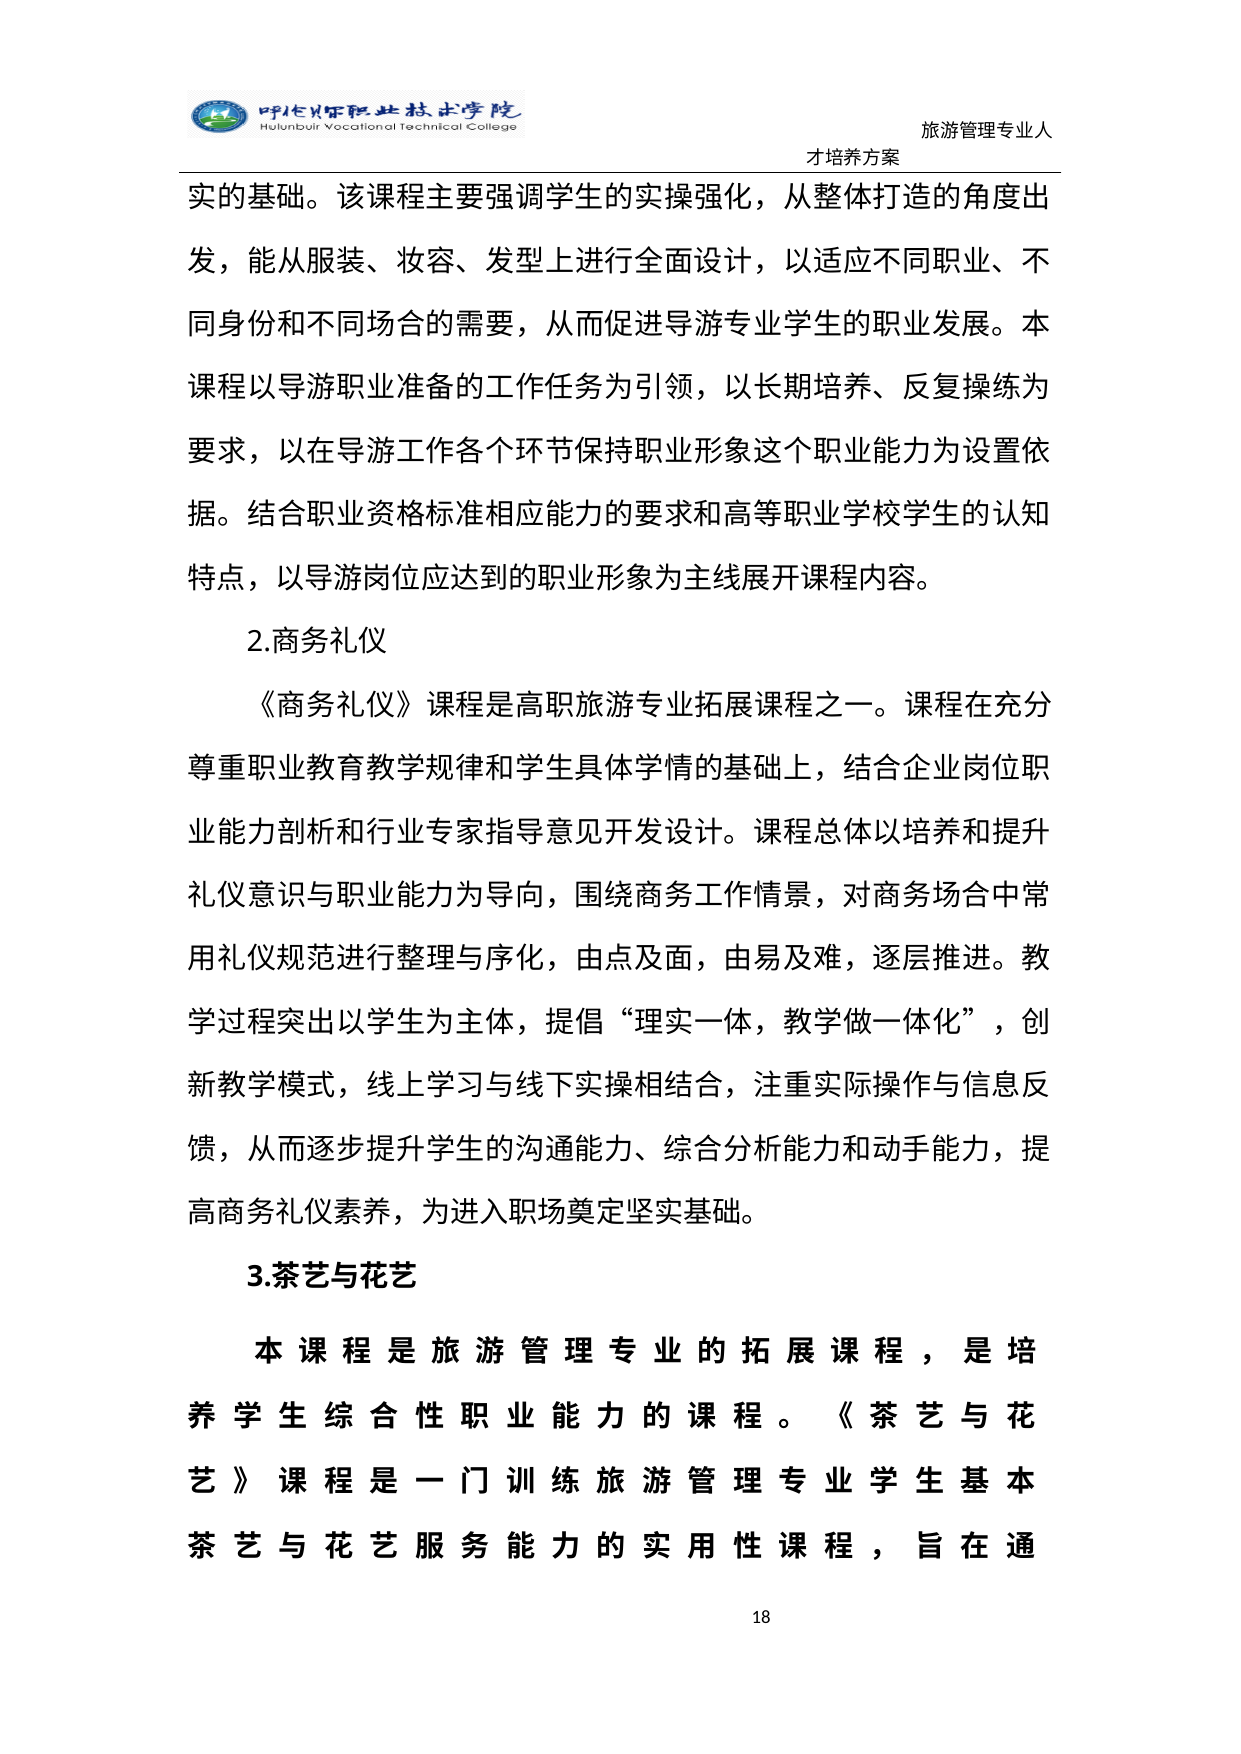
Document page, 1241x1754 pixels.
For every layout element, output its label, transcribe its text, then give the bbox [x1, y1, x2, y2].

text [187, 174, 1053, 597]
text 3.茶艺与花艺 [187, 1252, 1053, 1294]
text 《商务礼仪》课程是高职旅游专业拓展课程之一。课程在充分尊重职业教育教学规律和学生具体学情的基础上，结合企业岗位职业能力剖析和行业专家指导意见开发设计。课程总体以培养和提升礼仪意识与职业能力为导向，围绕商务工作情景，对商务场合中常用礼仪规范进行整理与序化，由点及面，由易及难，逐层推进。教学过程突出以学生为主体，提倡“理实一体，教学做一体化”，创新教学模式，线上学习与线下实操相结合，注重实际操作与信息反馈，从而逐步提升学生的沟通能力、综合分析能力和动手能力，提高商务礼仪素养，为进入职场奠定坚实基础。 [187, 681, 1053, 1231]
picture [187, 90, 525, 138]
text 2.商务礼仪 [187, 618, 1053, 660]
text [187, 1316, 1053, 1576]
